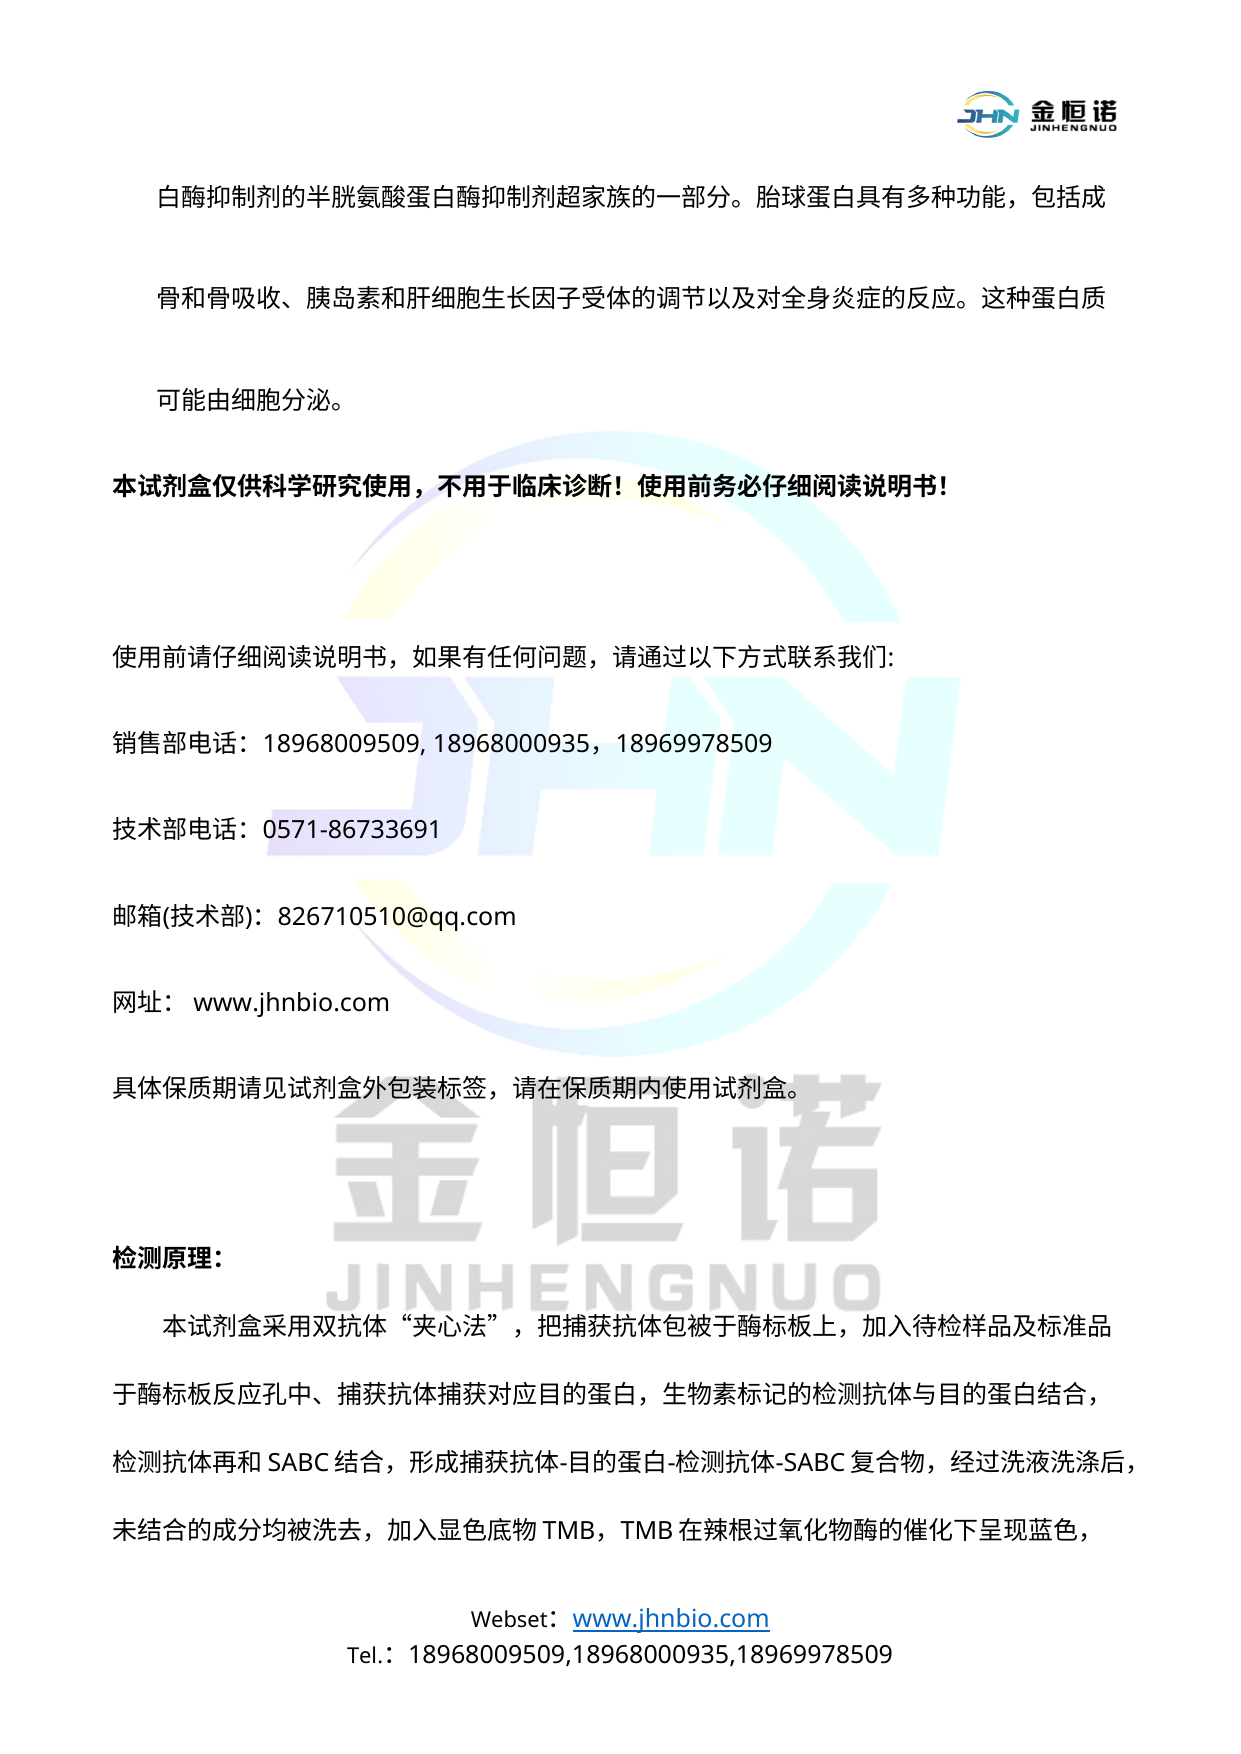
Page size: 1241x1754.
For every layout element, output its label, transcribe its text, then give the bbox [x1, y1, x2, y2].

text 本试剂盒仅供科学研究使用，不用于临床诊断！使用前务必仔细阅读说明书！ [112, 451, 1128, 519]
text 网址： www.jhnbio.com [112, 966, 1128, 1034]
text 使用前请仔细阅读说明书，如果有任何问题，请通过以下方式联系我们: [112, 622, 1128, 690]
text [112, 1291, 1128, 1563]
text 邮箱(技术部)：826710510@qq.com [112, 880, 1128, 948]
picture [954, 88, 1128, 140]
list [112, 161, 1128, 433]
text 具体保质期请见试剂盒外包装标签，请在保质期内使用试剂盒。 [112, 1052, 1128, 1120]
text 销售部电话：18968009509, 18968000935，18969978509 [112, 708, 1128, 776]
text 检测原理： [112, 1223, 1128, 1291]
text 技术部电话：0571-86733691 [112, 794, 1128, 862]
